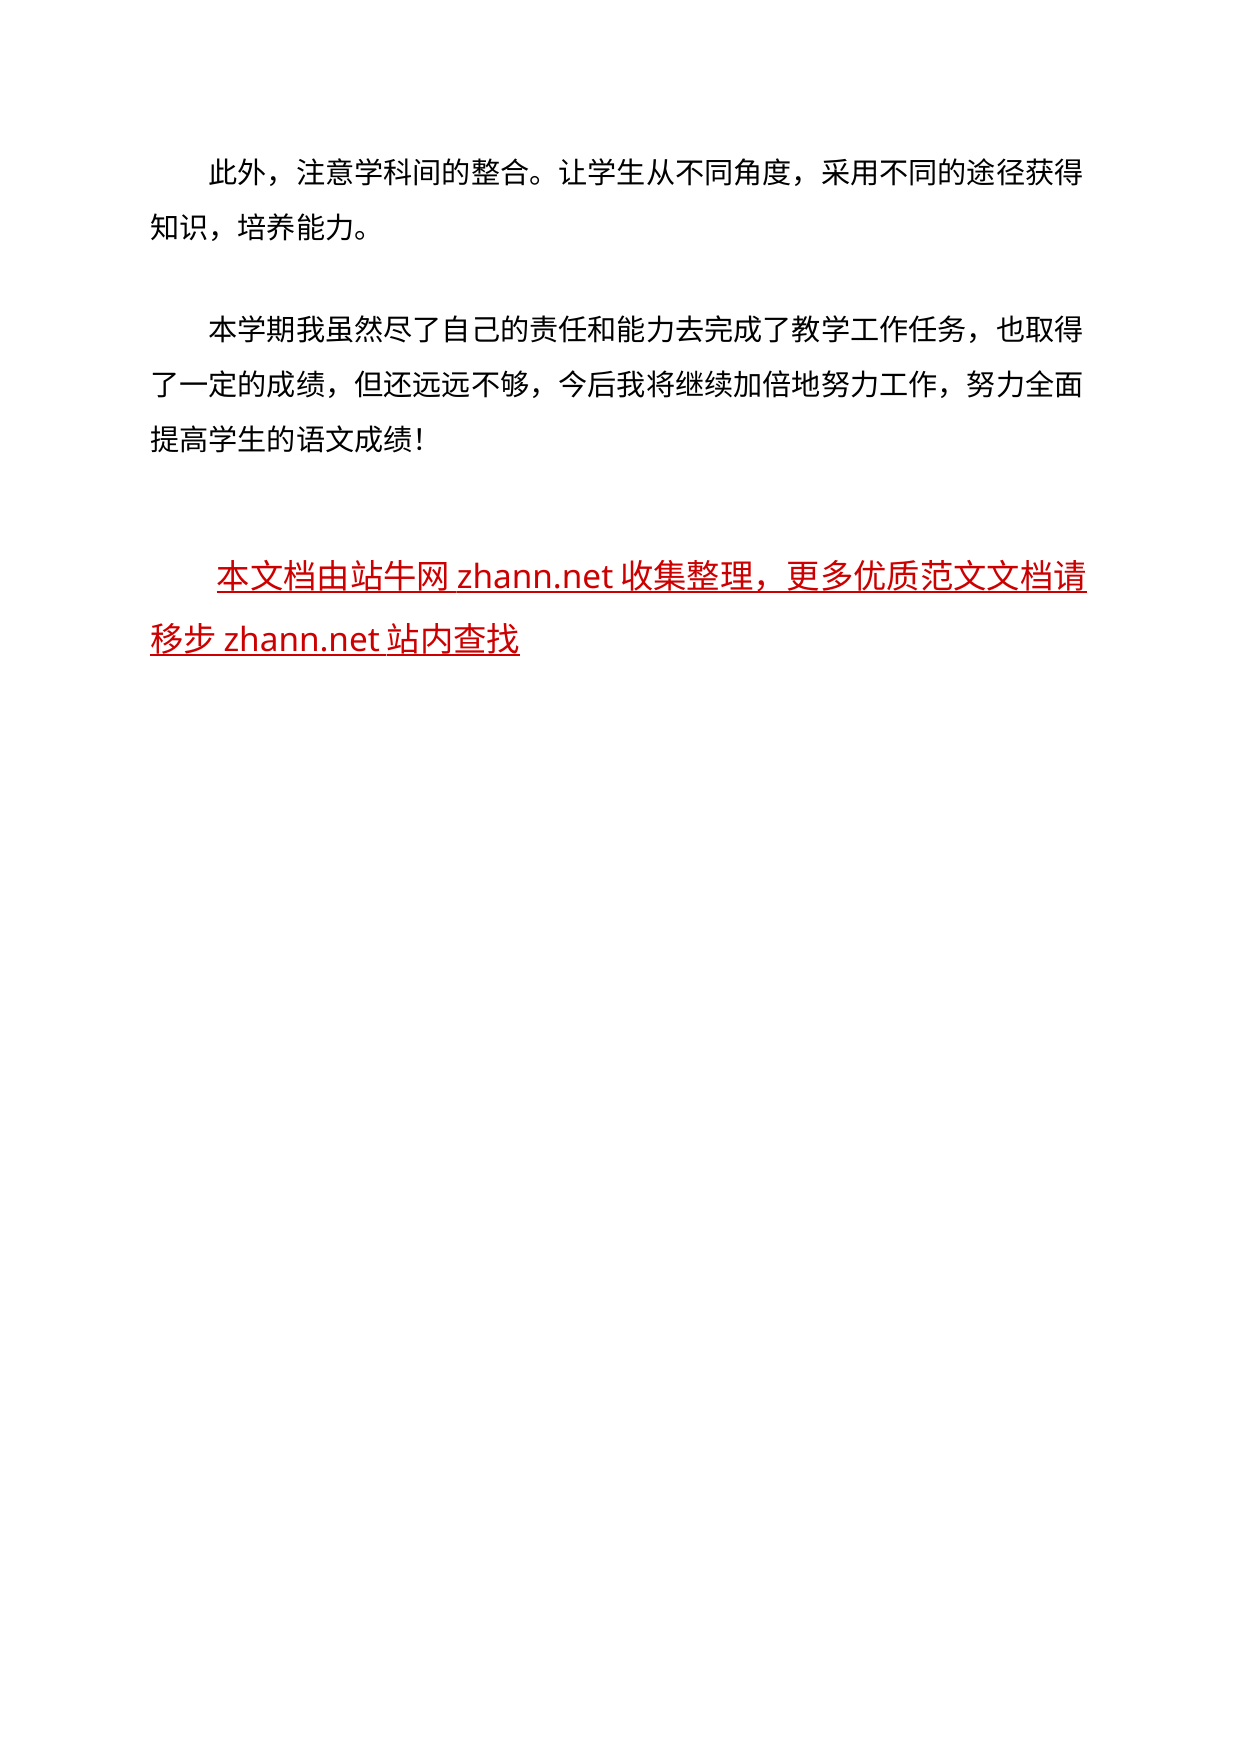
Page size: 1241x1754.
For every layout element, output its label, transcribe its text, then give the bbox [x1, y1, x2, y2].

text 本文档由站牛网zhann.net收集整理，更多优质范文文档请移步zhann.net站内查找 [150, 549, 1090, 661]
text 本学期我虽然尽了自己的责任和能力去完成了教学工作任务，也取得了一定的成绩，但还远远不够，今后我将继续加倍地努力工作，努力全面提高学生的语文成绩！ [150, 307, 1090, 459]
text 此外，注意学科间的整合。让学生从不同角度，采用不同的途径获得知识，培养能力。 [150, 150, 1090, 247]
